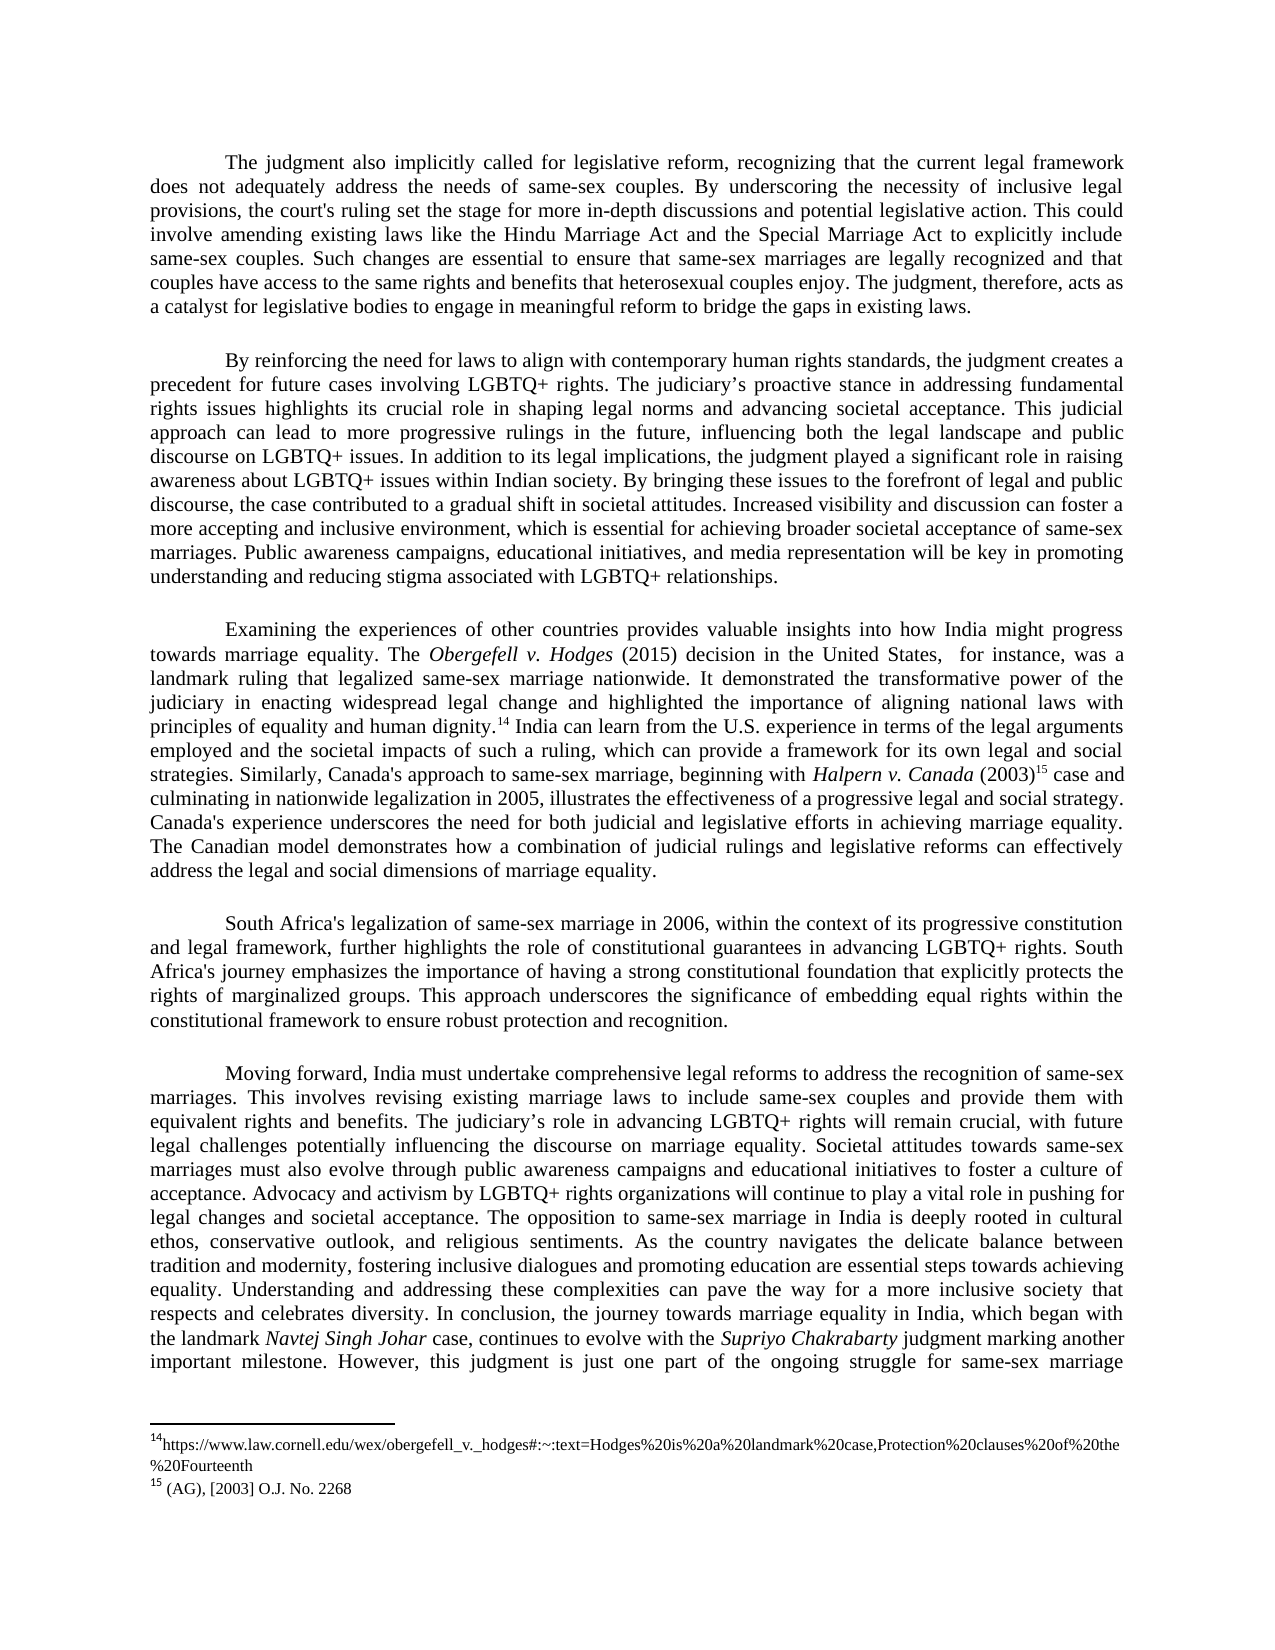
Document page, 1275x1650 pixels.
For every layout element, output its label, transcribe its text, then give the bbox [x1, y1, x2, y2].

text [150, 1061, 1125, 1373]
text Examining the experiences of other countries provides valuable insights into how India might progress towards marriage equality. The Obergefell v. Hodges (2015) decision in the United States, for instance, was a landmark ruling that legalized same-sex marriage nationwide. It demonstrated the transformative power of the judiciary in enacting widespread legal change and highlighted the importance of aligning national laws with principles of equality and human dignity. India can learn from the U.S. experience in terms of the legal arguments employed and the societal impacts of such a ruling, which can provide a framework for its own legal and social strategies. Similarly, Canada's approach to same-sex marriage, beginning with Halpern v. Canada (2003) case and culminating in nationwide legalization in 2005, illustrates the effectiveness of a progressive legal and social strategy. Canada's experience underscores the need for both judicial and legislative efforts in achieving marriage equality. The Canadian model demonstrates how a combination of judicial rulings and legislative reforms can effectively address the legal and social dimensions of marriage equality. [150, 617, 1125, 882]
text The judgment also implicitly called for legislative reform, recognizing that the current legal framework does not adequately address the needs of same-sex couples. By underscoring the necessity of inclusive legal provisions, the court's ruling set the stage for more in-depth discussions and potential legislative action. This could involve amending existing laws like the Hindu Marriage Act and the Special Marriage Act to explicitly include same-sex couples. Such changes are essential to ensure that same-sex marriages are legally recognized and that couples have access to the same rights and benefits that heterosexual couples enjoy. The judgment, therefore, acts as a catalyst for legislative bodies to engage in meaningful reform to bridge the gaps in existing laws. [150, 150, 1125, 318]
text South Africa's legalization of same-sex marriage in 2006, within the context of its progressive constitution and legal framework, further highlights the role of constitutional guarantees in advancing LGBTQ+ rights. South Africa's journey emphasizes the importance of having a strong constitutional foundation that explicitly protects the rights of marginalized groups. This approach underscores the significance of embedding equal rights within the constitutional framework to ensure robust protection and recognition. [150, 911, 1125, 1032]
text By reinforcing the need for laws to align with contemporary human rights standards, the judgment creates a precedent for future cases involving LGBTQ+ rights. The judiciary’s proactive stance in addressing fundamental rights issues highlights its crucial role in shaping legal norms and advancing societal acceptance. This judicial approach can lead to more progressive rulings in the future, influencing both the legal landscape and public discourse on LGBTQ+ issues. In addition to its legal implications, the judgment played a significant role in raising awareness about LGBTQ+ issues within Indian society. By bringing these issues to the forefront of legal and public discourse, the case contributed to a gradual shift in societal attitudes. Increased visibility and discussion can foster a more accepting and inclusive environment, which is essential for achieving broader societal acceptance of same-sex marriages. Public awareness campaigns, educational initiatives, and media representation will be key in promoting understanding and reducing stigma associated with LGBTQ+ relationships. [150, 348, 1125, 588]
